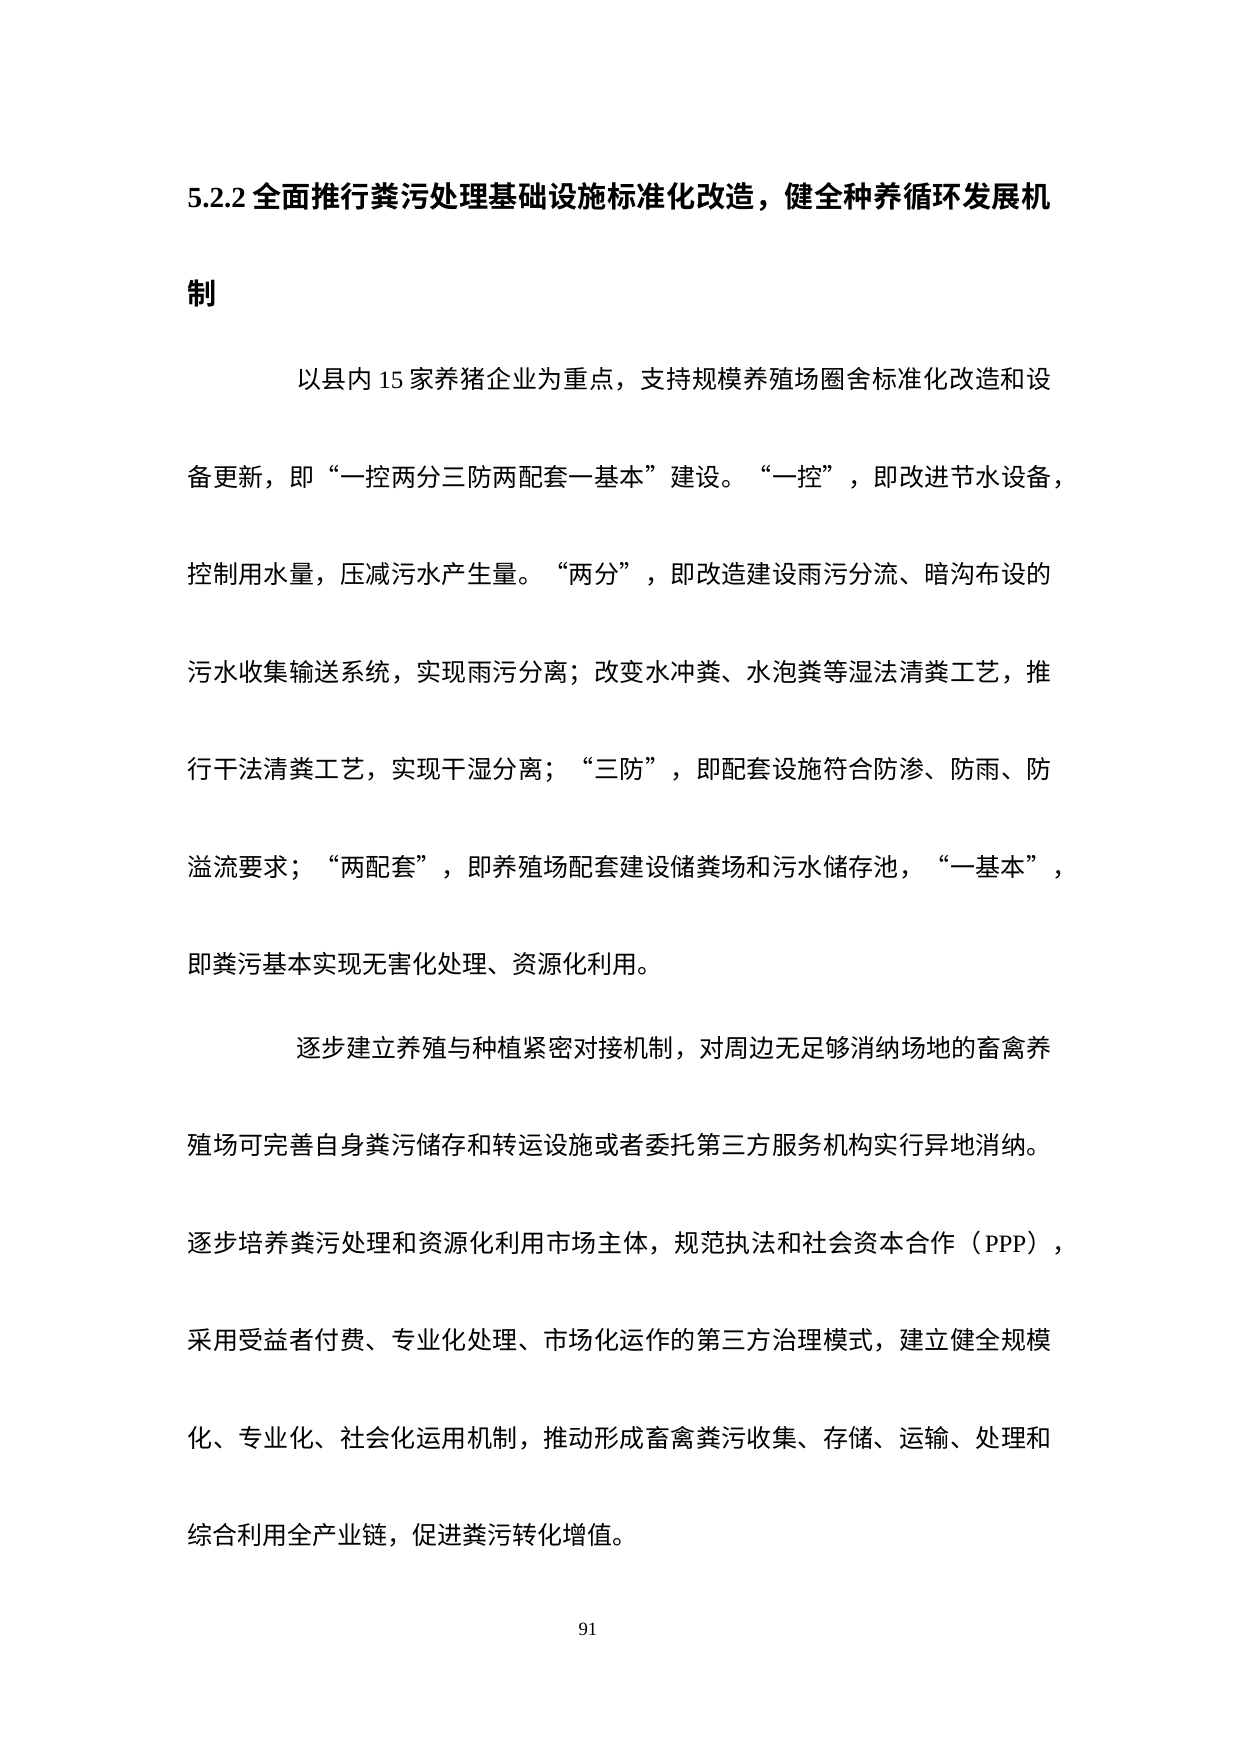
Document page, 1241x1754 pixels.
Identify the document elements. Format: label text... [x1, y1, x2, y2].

text 逐步建立养殖与种植紧密对接机制，对周边无足够消纳场地的畜禽养殖场可完善自身粪污储存和转运设施或者委托第三方服务机构实行异地消纳。逐步培养粪污处理和资源化利用市场主体，规范执法和社会资本合作（PPP），采用受益者付费、专业化处理、市场化运作的第三方治理模式，建立健全规模化、专业化、社会化运用机制，推动形成畜禽粪污收集、存储、运输、处理和综合利用全产业链，促进粪污转化增值。 [187, 1014, 1053, 1566]
subtitle 5.2.2全面推行粪污处理基础设施标准化改造，健全种养循环发展机制 [187, 162, 1053, 324]
text 以县内15家养猪企业为重点，支持规模养殖场圈舍标准化改造和设备更新，即“一控两分三防两配套一基本”建设。“一控”，即改进节水设备，控制用水量，压减污水产生量。“两分”，即改造建设雨污分流、暗沟布设的污水收集输送系统，实现雨污分离；改变水冲粪、水泡粪等湿法清粪工艺，推行干法清粪工艺，实现干湿分离；“三防”，即配套设施符合防渗、防雨、防溢流要求；“两配套”，即养殖场配套建设储粪场和污水储存池，“一基本”，即粪污基本实现无害化处理、资源化利用。 [187, 346, 1053, 996]
